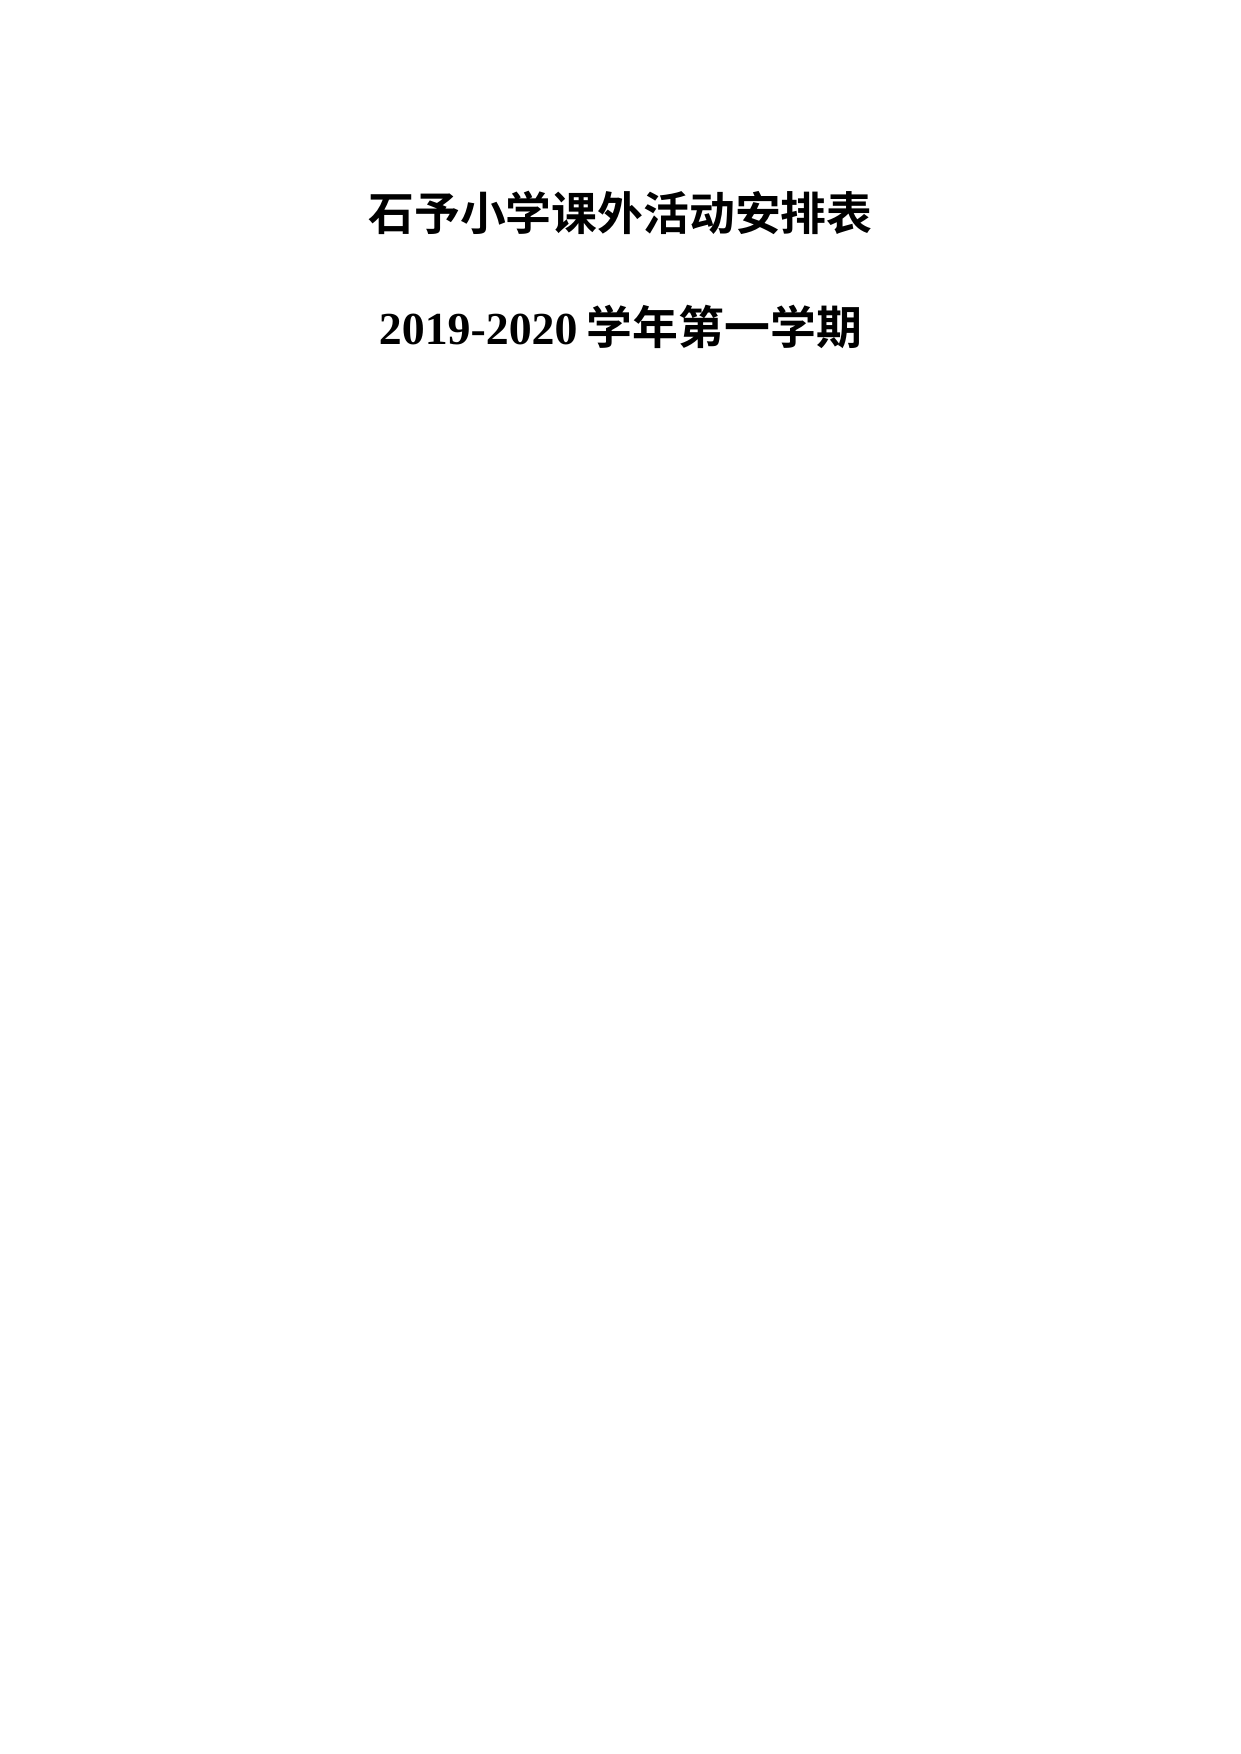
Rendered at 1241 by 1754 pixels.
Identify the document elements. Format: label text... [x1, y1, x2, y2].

text 石予小学课外活动安排表 [187, 162, 1053, 259]
text 2019-2020学年第一学期 [187, 276, 1053, 373]
